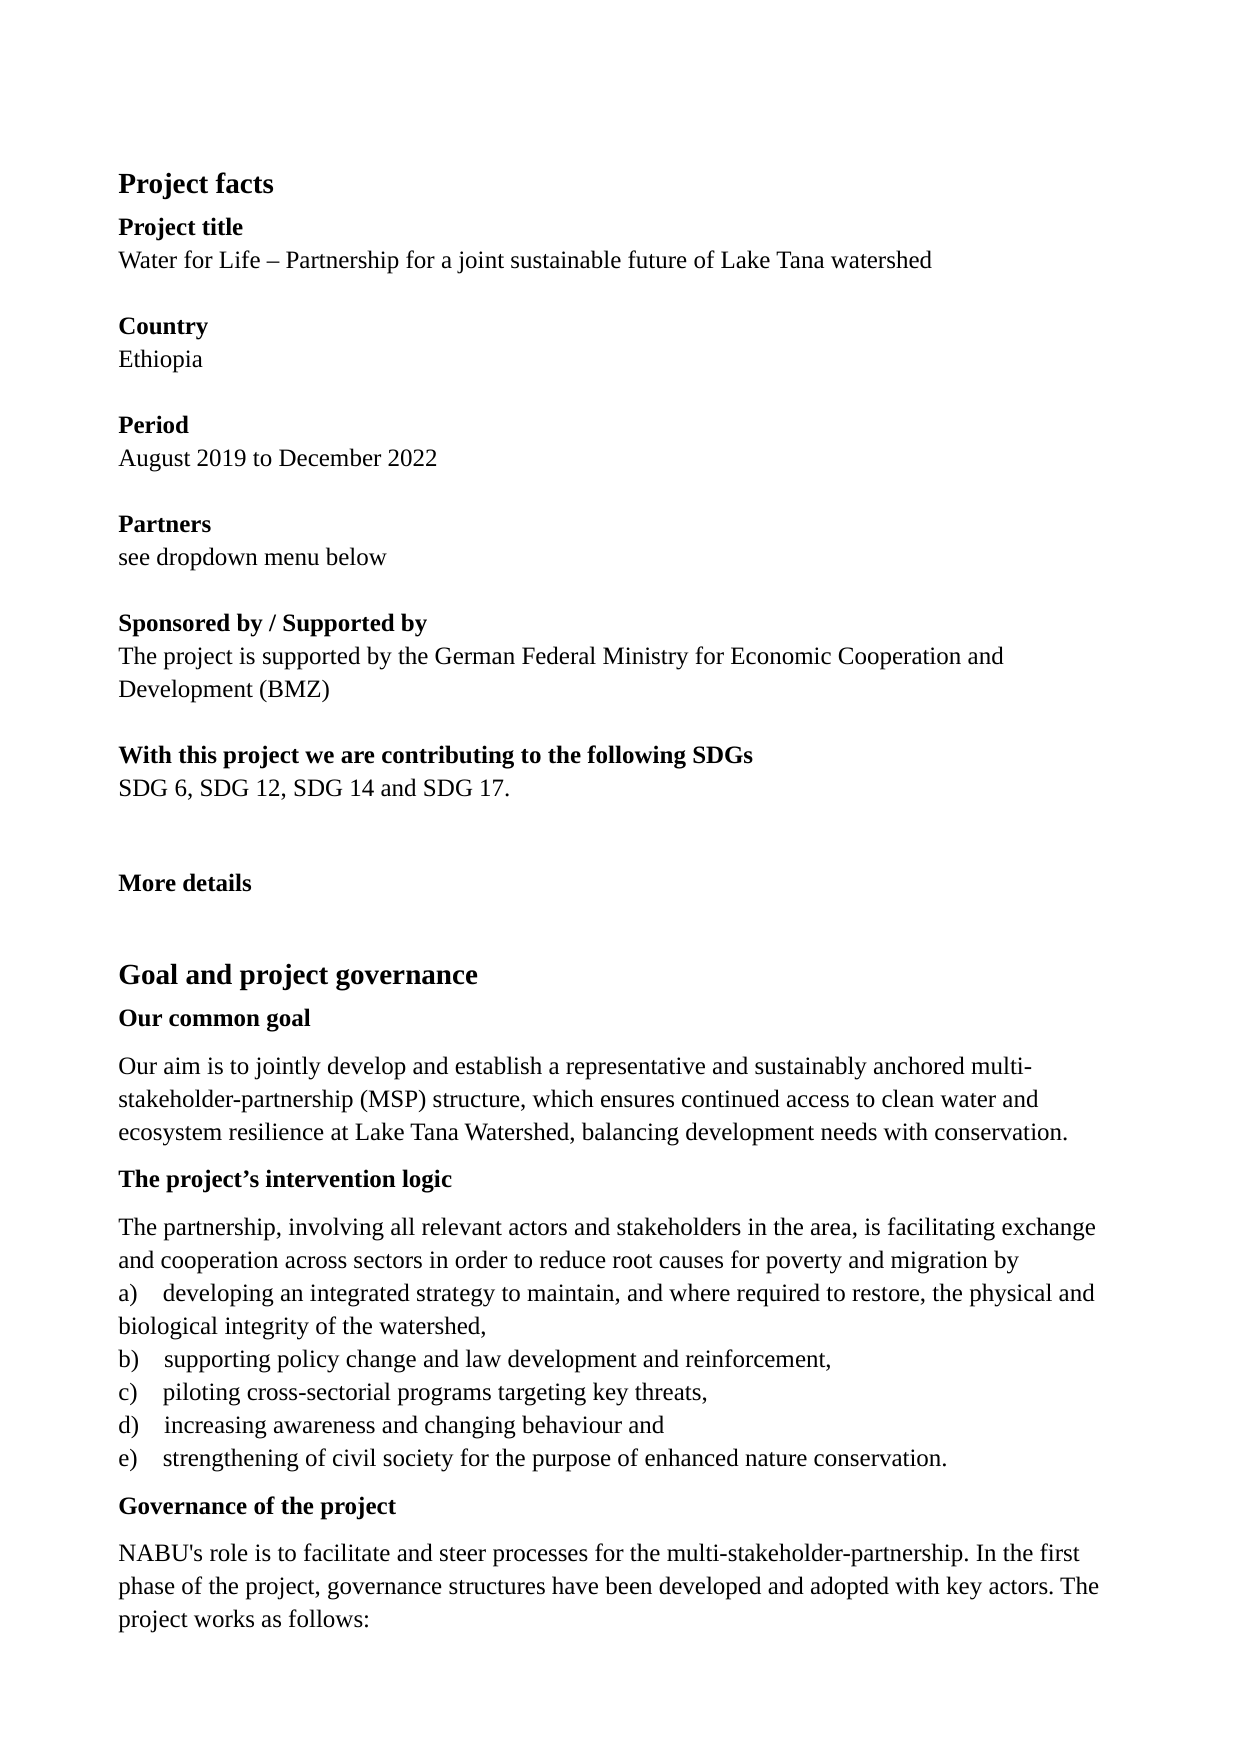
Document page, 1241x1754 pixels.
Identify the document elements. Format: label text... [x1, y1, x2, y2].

text NABU's role is to facilitate and steer processes for the multi-stakeholder-partnership. In the first phase of the project, governance structures have been developed and adopted with key actors. The project works as follows: [118, 1538, 1122, 1633]
text Project title Water for Life – Partnership for a joint sustainable future of Lake Tana watershed Country Ethiopia Period August 2019 to December 2022 Partners see dropdown menu below Sponsored by / Supported by The project is supported by the German Federal Ministry for Economic Cooperation and Development (BMZ) With this project we are contributing to the following SDGs SDG 6, SDG 12, SDG 14 and SDG 17. [118, 212, 1122, 802]
text The partnership, involving all relevant actors and stakeholders in the area, is facilitating exchange and cooperation across sectors in order to reduce root causes for poverty and migration by a) developing an integrated strategy to maintain, and where required to restore, the physical and biological integrity of the watershed, b) supporting policy change and law development and reinforcement, c) piloting cross-sectorial programs targeting key threats, d) increasing awareness and changing behaviour and e) strengthening of civil society for the purpose of enhanced nature conservation. [118, 1212, 1122, 1472]
subtitle Goal and project governance [118, 957, 1122, 991]
text Governance of the project [118, 1491, 1122, 1519]
text Our common goal [118, 1003, 1122, 1032]
text The project’s intervention logic [118, 1164, 1122, 1193]
subtitle Project facts [118, 166, 1122, 199]
text Our aim is to jointly develop and establish a representative and sustainably anchored multi-stakeholder-partnership (MSP) structure, which ensures continued access to clean water and ecosystem resilience at Lake Tana Watershed, balancing development needs with conservation. [118, 1051, 1122, 1146]
subtitle More details [118, 868, 1122, 897]
